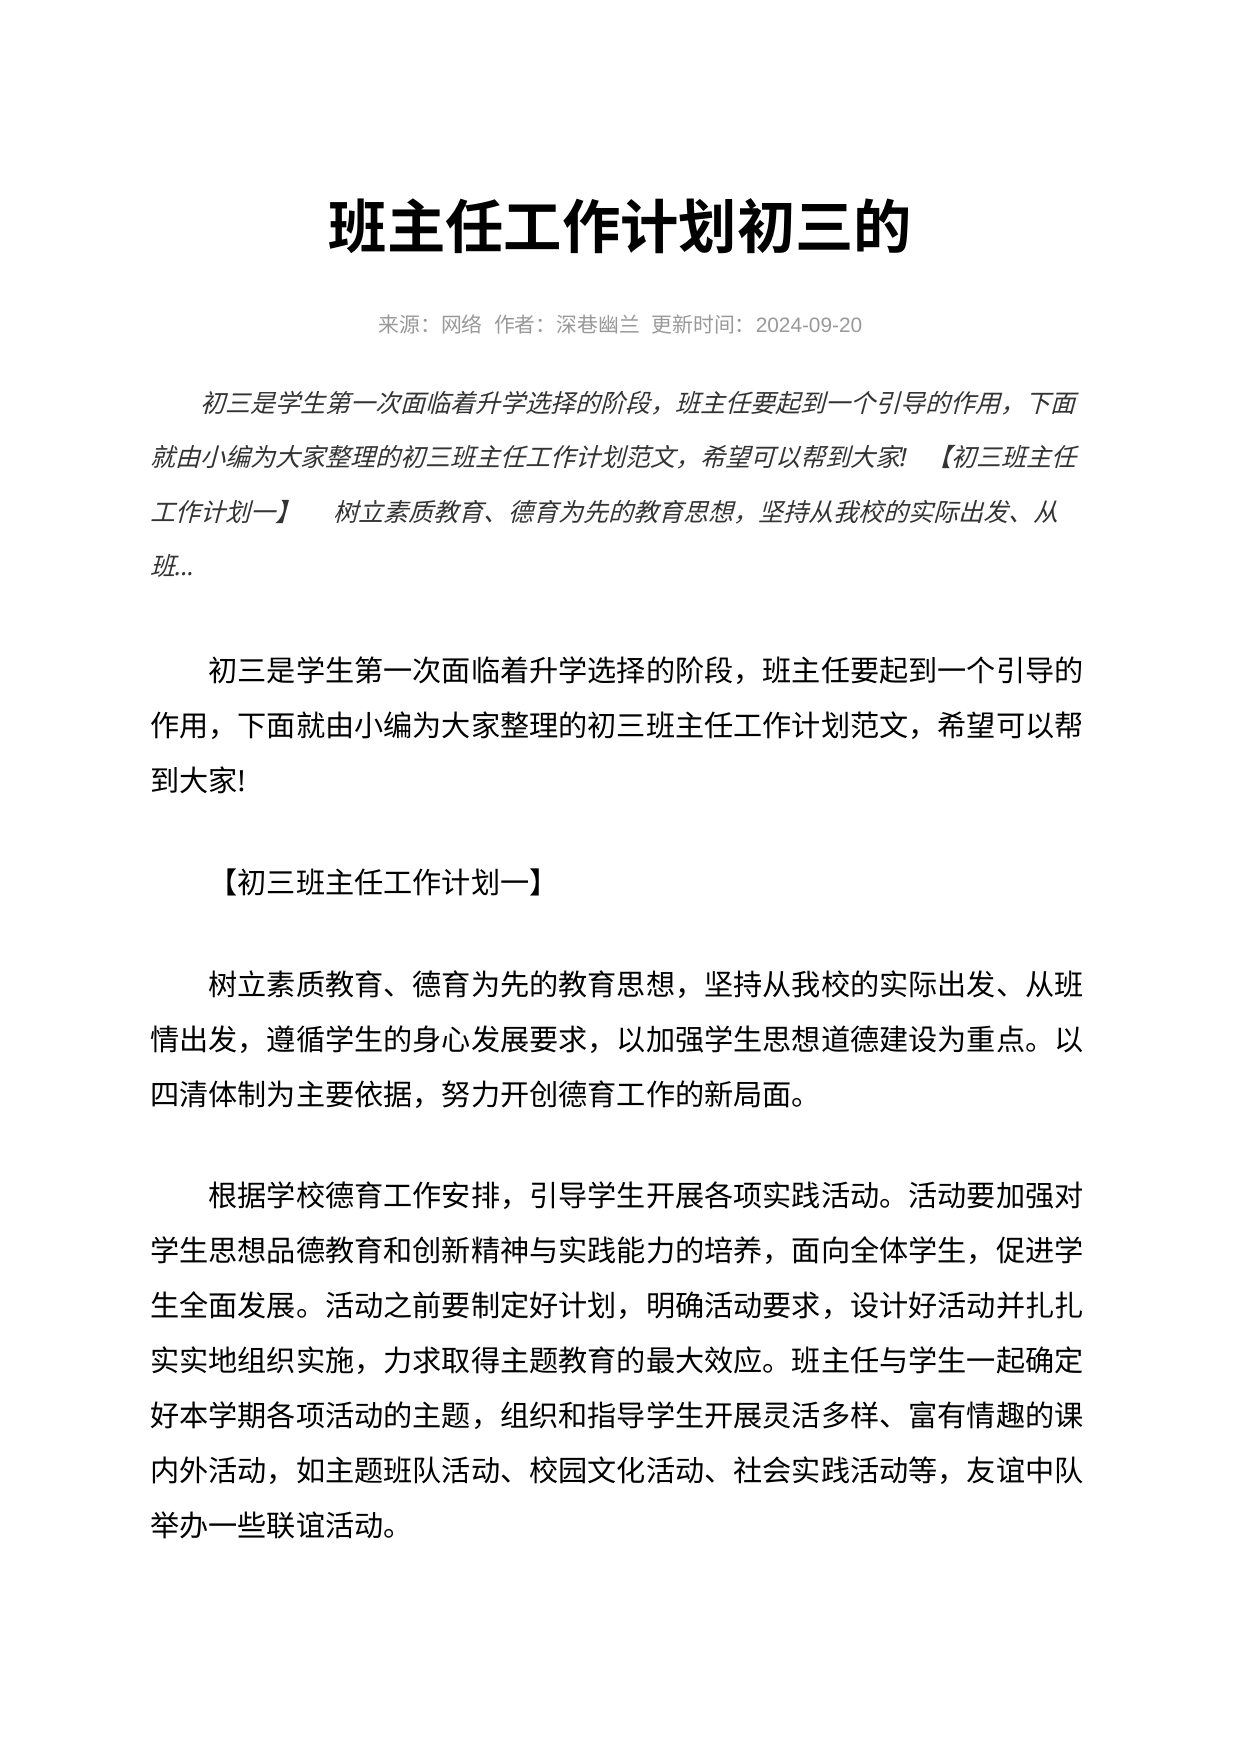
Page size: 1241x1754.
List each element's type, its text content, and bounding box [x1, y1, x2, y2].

text 初三是学生第一次面临着升学选择的阶段，班主任要起到一个引导的作用，下面就由小编为大家整理的初三班主任工作计划范文，希望可以帮到大家! 【初三班主任工作计划一】 树立素质教育、德育为先的教育思想，坚持从我校的实际出发、从班... [150, 383, 1090, 583]
text 树立素质教育、德育为先的教育思想，坚持从我校的实际出发、从班情出发，遵循学生的身心发展要求，以加强学生思想道德建设为重点。以四清体制为主要依据，努力开创德育工作的新局面。 [150, 961, 1090, 1113]
text 初三是学生第一次面临着升学选择的阶段，班主任要起到一个引导的作用，下面就由小编为大家整理的初三班主任工作计划范文，希望可以帮到大家! [150, 648, 1090, 800]
text 根据学校德育工作安排，引导学生开展各项实践活动。活动要加强对学生思想品德教育和创新精神与实践能力的培养，面向全体学生，促进学生全面发展。活动之前要制定好计划，明确活动要求，设计好活动并扎扎实实地组织实施，力求取得主题教育的最大效应。班主任与学生一起确定好本学期各项活动的主题，组织和指导学生开展灵活多样、富有情趣的课内外活动，如主题班队活动、校园文化活动、社会实践活动等，友谊中队举办一些联谊活动。 [150, 1173, 1090, 1544]
subtitle 班主任工作计划初三的 [150, 181, 1090, 266]
text 来源：网络 作者：深巷幽兰 更新时间：2024-09-20 [150, 313, 1090, 337]
text 【初三班主任工作计划一】 [150, 859, 1090, 902]
